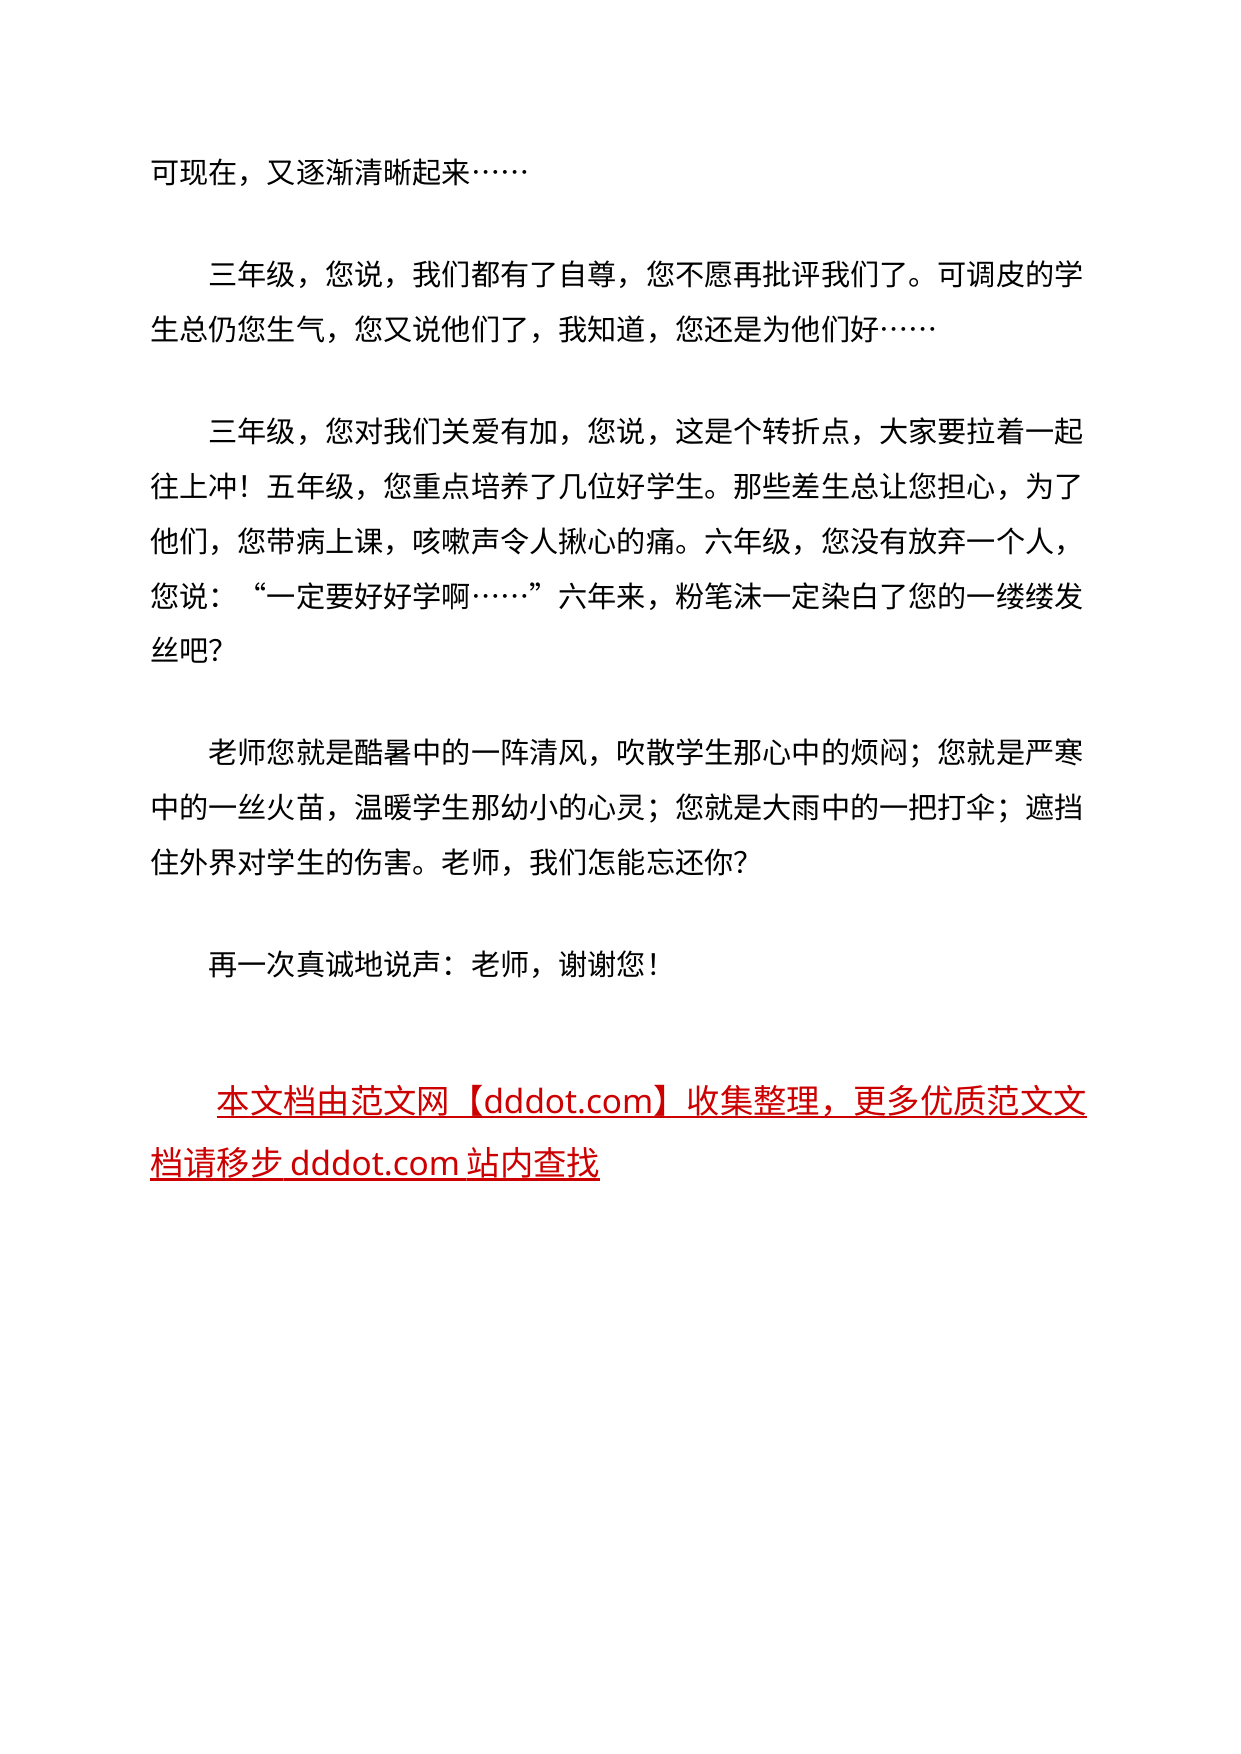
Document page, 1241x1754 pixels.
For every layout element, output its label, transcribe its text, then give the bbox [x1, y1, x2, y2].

text 三年级，您对我们关爱有加，您说，这是个转折点，大家要拉着一起往上冲！五年级，您重点培养了几位好学生。那些差生总让您担心，为了他们，您带病上课，咳嗽声令人揪心的痛。六年级，您没有放弃一个人，您说：“一定要好好学啊……”六年来，粉笔沫一定染白了您的一缕缕发丝吧？ [150, 408, 1090, 670]
text 老师您就是酷暑中的一阵清风，吹散学生那心中的烦闷；您就是严寒中的一丝火苗，温暖学生那幼小的心灵；您就是大雨中的一把打伞；遮挡住外界对学生的伤害。老师，我们怎能忘还你？ [150, 730, 1090, 882]
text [150, 150, 1090, 192]
text 本文档由范文网【dddot.com】收集整理，更多优质范文文档请移步dddot.com站内查找 [150, 1074, 1090, 1186]
text 三年级，您说，我们都有了自尊，您不愿再批评我们了。可调皮的学生总仍您生气，您又说他们了，我知道，您还是为他们好…… [150, 252, 1090, 349]
text 再一次真诚地说声：老师，谢谢您！ [150, 941, 1090, 984]
